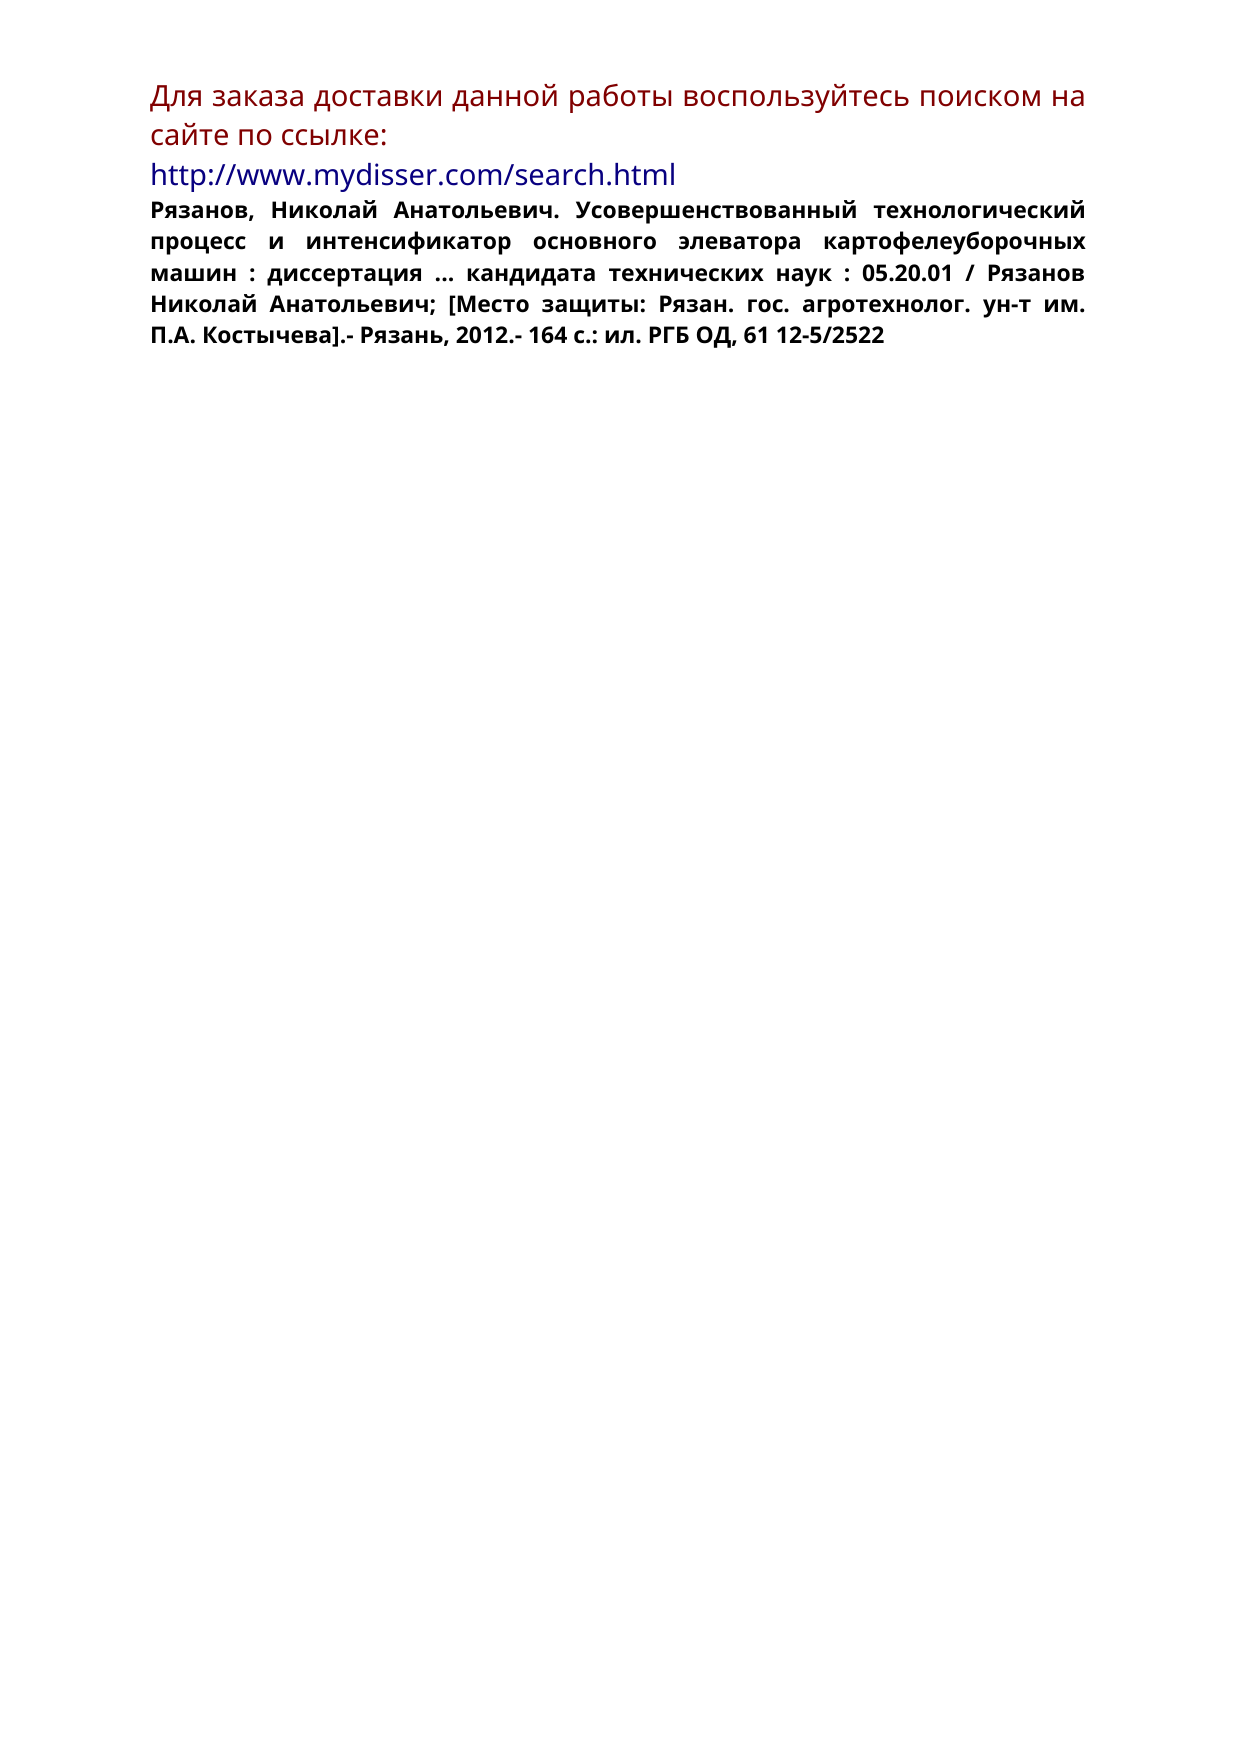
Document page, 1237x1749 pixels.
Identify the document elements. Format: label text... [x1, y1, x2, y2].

text Рязанов, Николай Анатольевич. Усовершенствованный технологический процесс и интенсификатор основного элеватора картофелеуборочных машин : диссертация ... кандидата технических наук : 05.20.01 / Рязанов Николай Анатольевич; [Место защиты: Рязан. гос. агротехнолог. ун-т им. П.А. Костычева].- Рязань, 2012.- 164 с.: ил. РГБ ОД, 61 12-5/2522 [150, 194, 1086, 350]
